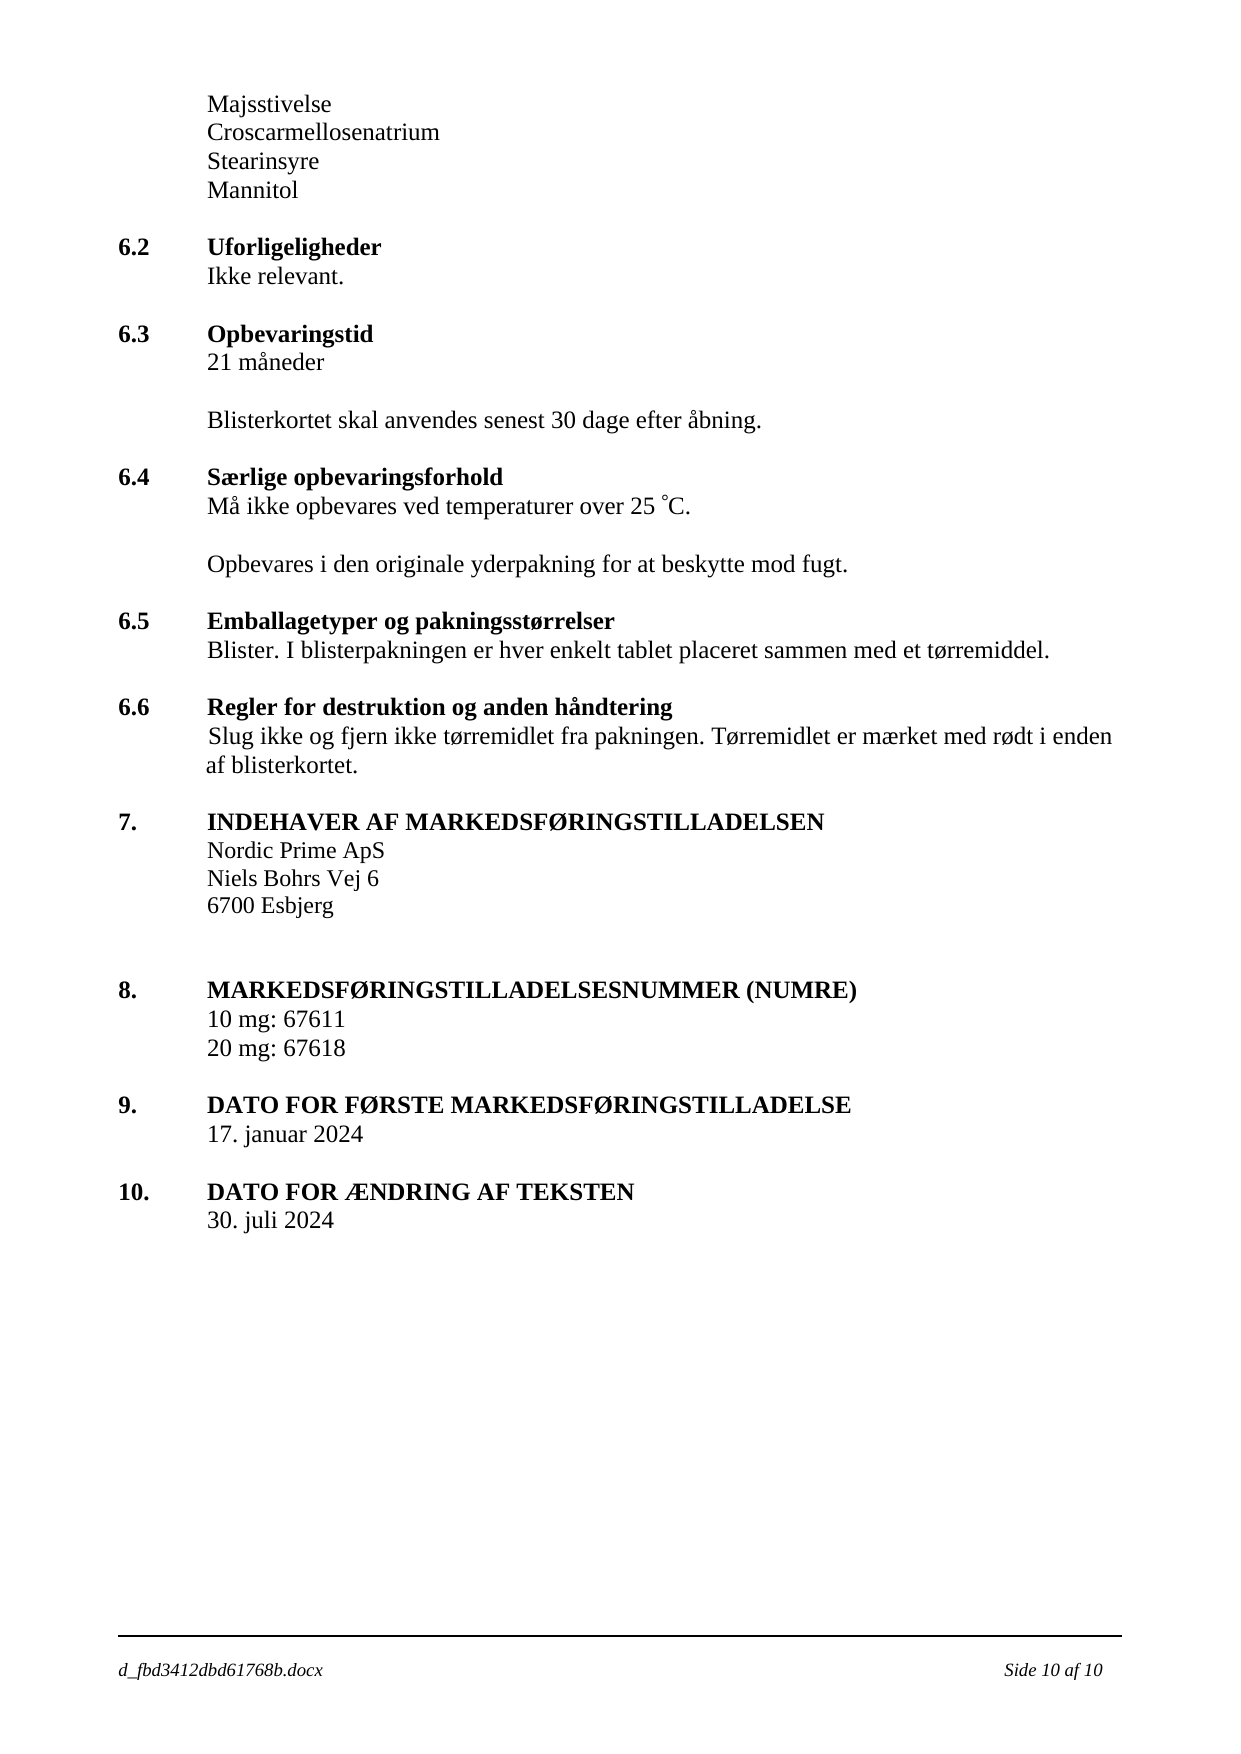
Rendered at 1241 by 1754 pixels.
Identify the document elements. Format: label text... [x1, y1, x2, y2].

text 21 måneder [118, 347, 1122, 376]
text 6.2 Uforligeligheder [118, 232, 1122, 261]
text 6700 Esbjerg [207, 891, 1122, 919]
text 8. MARKEDSFØRINGSTILLADELSESNUMMER (NUMRE) [118, 975, 1122, 1004]
text Niels Bohrs Vej 6 [118, 864, 1122, 891]
text Majsstivelse [118, 89, 1122, 117]
text Nordic Prime ApS [207, 836, 1122, 864]
text 20 mg: 67618 [207, 1033, 1122, 1062]
text Stearinsyre [207, 146, 1122, 175]
text 6.5 Emballagetyper og pakningsstørrelser [118, 606, 1122, 635]
text 6.6 Regler for destruktion og anden håndtering [118, 692, 1122, 721]
text af blisterkortet. [118, 750, 1122, 779]
text 30. juli 2024 [207, 1205, 1122, 1234]
text 7. INDEHAVER AF MARKEDSFØRINGSTILLADELSEN [118, 807, 1122, 836]
text 9. DATO FOR FØRSTE MARKEDSFØRINGSTILLADELSE [118, 1090, 1122, 1119]
text Mannitol [207, 175, 1122, 204]
text Må ikke opbevares ved temperaturer over 25 C. [118, 491, 1122, 520]
text Croscarmellosenatrium [207, 117, 1122, 146]
text Blister. I blisterpakningen er hver enkelt tablet placeret sammen med et tørremiddel. [118, 635, 1122, 664]
text 10 mg: 67611 [118, 1004, 1122, 1033]
text Slug ikke og fjern ikke tørremidlet fra pakningen. Tørremidlet er mærket med rødt i enden [118, 721, 1122, 750]
text 10. DATO FOR ÆNDRING AF TEKSTEN [118, 1177, 1122, 1205]
text 6.3 Opbevaringstid [118, 319, 1122, 347]
text 6.4 Særlige opbevaringsforhold [118, 462, 1122, 491]
text Ikke relevant. [118, 261, 1122, 290]
text Opbevares i den originale yderpakning for at beskytte mod fugt. [118, 549, 1122, 577]
text 17. januar 2024 [118, 1119, 1122, 1148]
text Blisterkortet skal anvendes senest 30 dage efter åbning. [207, 405, 1122, 434]
